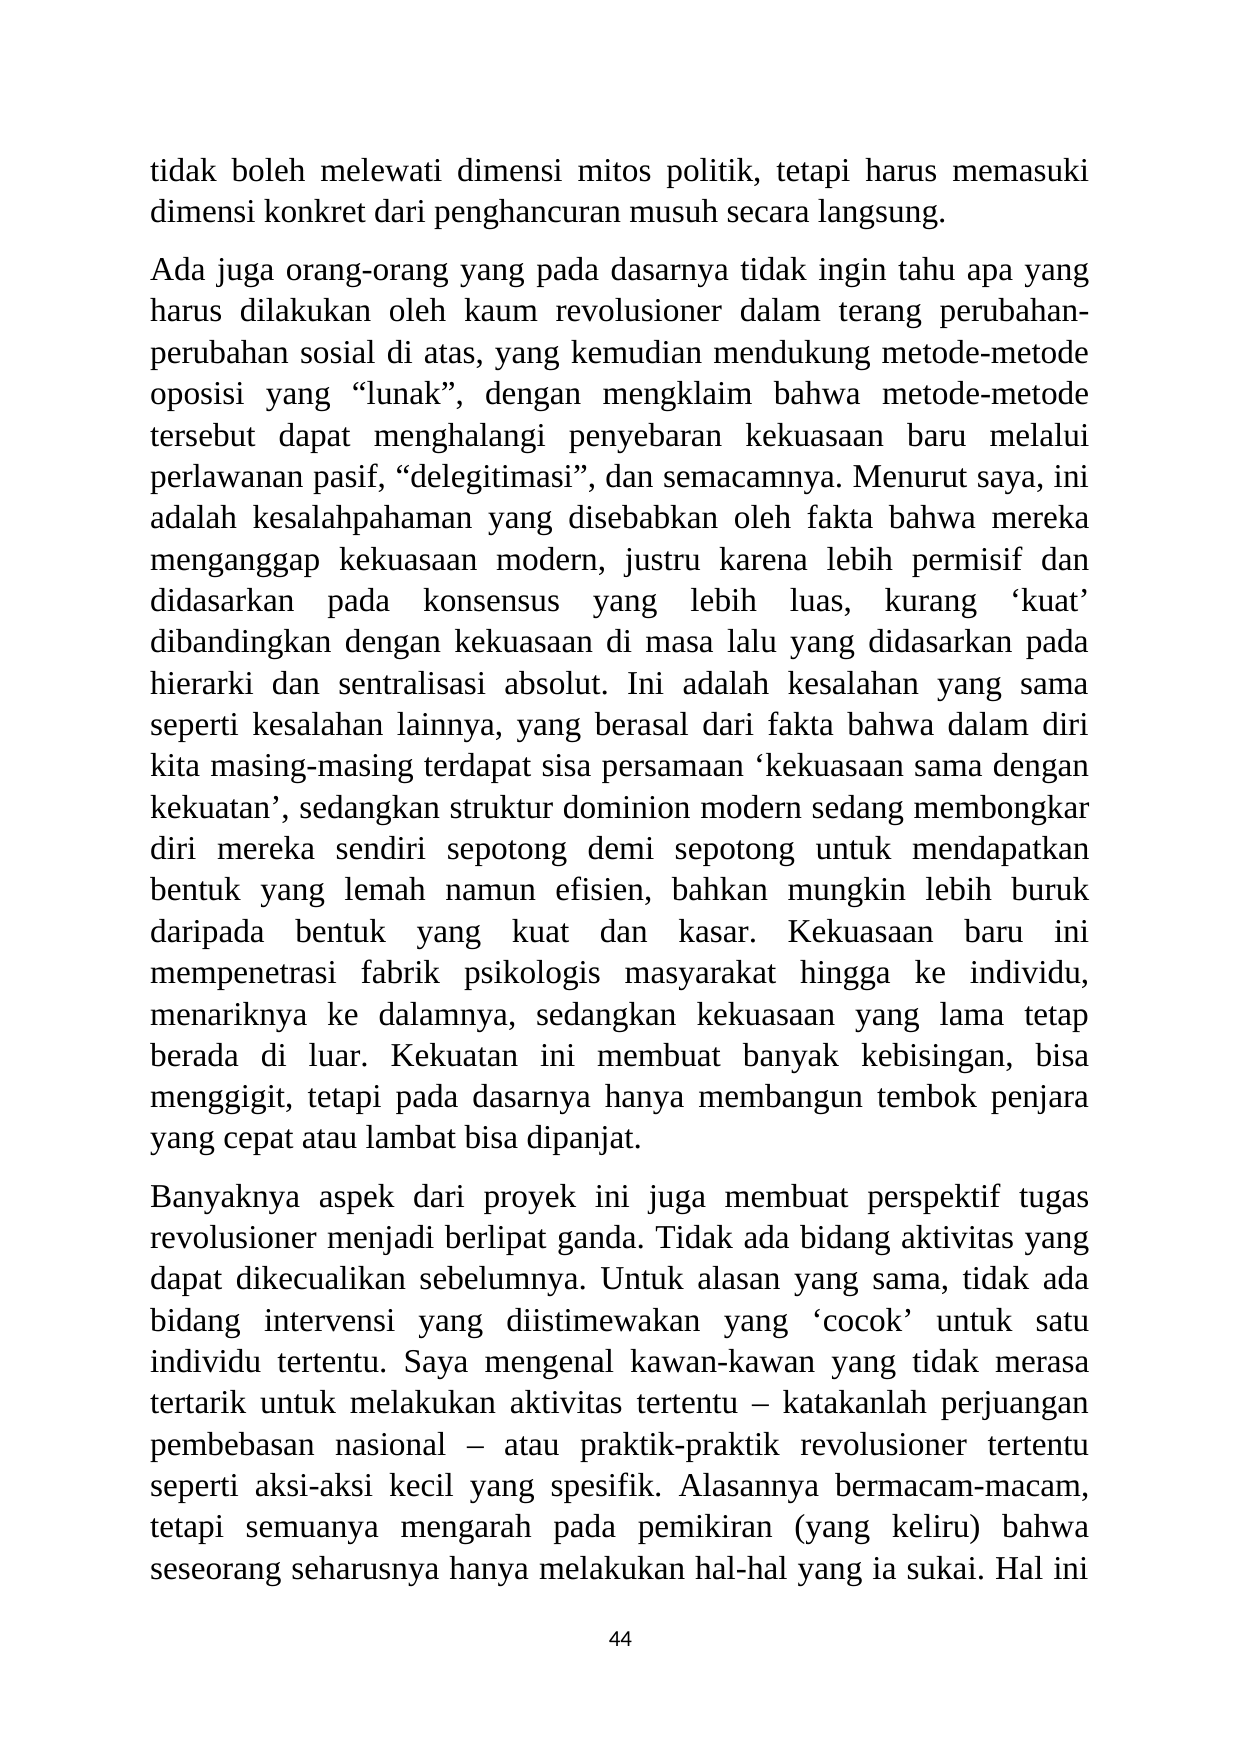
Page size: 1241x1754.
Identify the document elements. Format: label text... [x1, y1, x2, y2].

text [150, 150, 1090, 230]
text Ada juga orang-orang yang pada dasarnya tidak ingin tahu apa yang harus dilakukan oleh kaum revolusioner dalam terang perubahan-perubahan sosial di atas, yang kemudian mendukung metode-metode oposisi yang “lunak”, dengan mengklaim bahwa metode-metode tersebut dapat menghalangi penyebaran kekuasaan baru melalui perlawanan pasif, “delegitimasi”, dan semacamnya. Menurut saya, ini adalah kesalahpahaman yang disebabkan oleh fakta bahwa mereka menganggap kekuasaan modern, justru karena lebih permisif dan didasarkan pada konsensus yang lebih luas, kurang ‘kuat’ dibandingkan dengan kekuasaan di masa lalu yang didasarkan pada hierarki dan sentralisasi absolut. Ini adalah kesalahan yang sama seperti kesalahan lainnya, yang berasal dari fakta bahwa dalam diri kita masing-masing terdapat sisa persamaan ‘kekuasaan sama dengan kekuatan’, sedangkan struktur dominion modern sedang membongkar diri mereka sendiri sepotong demi sepotong untuk mendapatkan bentuk yang lemah namun efisien, bahkan mungkin lebih buruk daripada bentuk yang kuat dan kasar. Kekuasaan baru ini mempenetrasi fabrik psikologis masyarakat hingga ke individu, menariknya ke dalamnya, sedangkan kekuasaan yang lama tetap berada di luar. Kekuatan ini membuat banyak kebisingan, bisa menggigit, tetapi pada dasarnya hanya membangun tembok penjara yang cepat atau lambat bisa dipanjat. [150, 249, 1090, 1156]
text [150, 1176, 1090, 1586]
